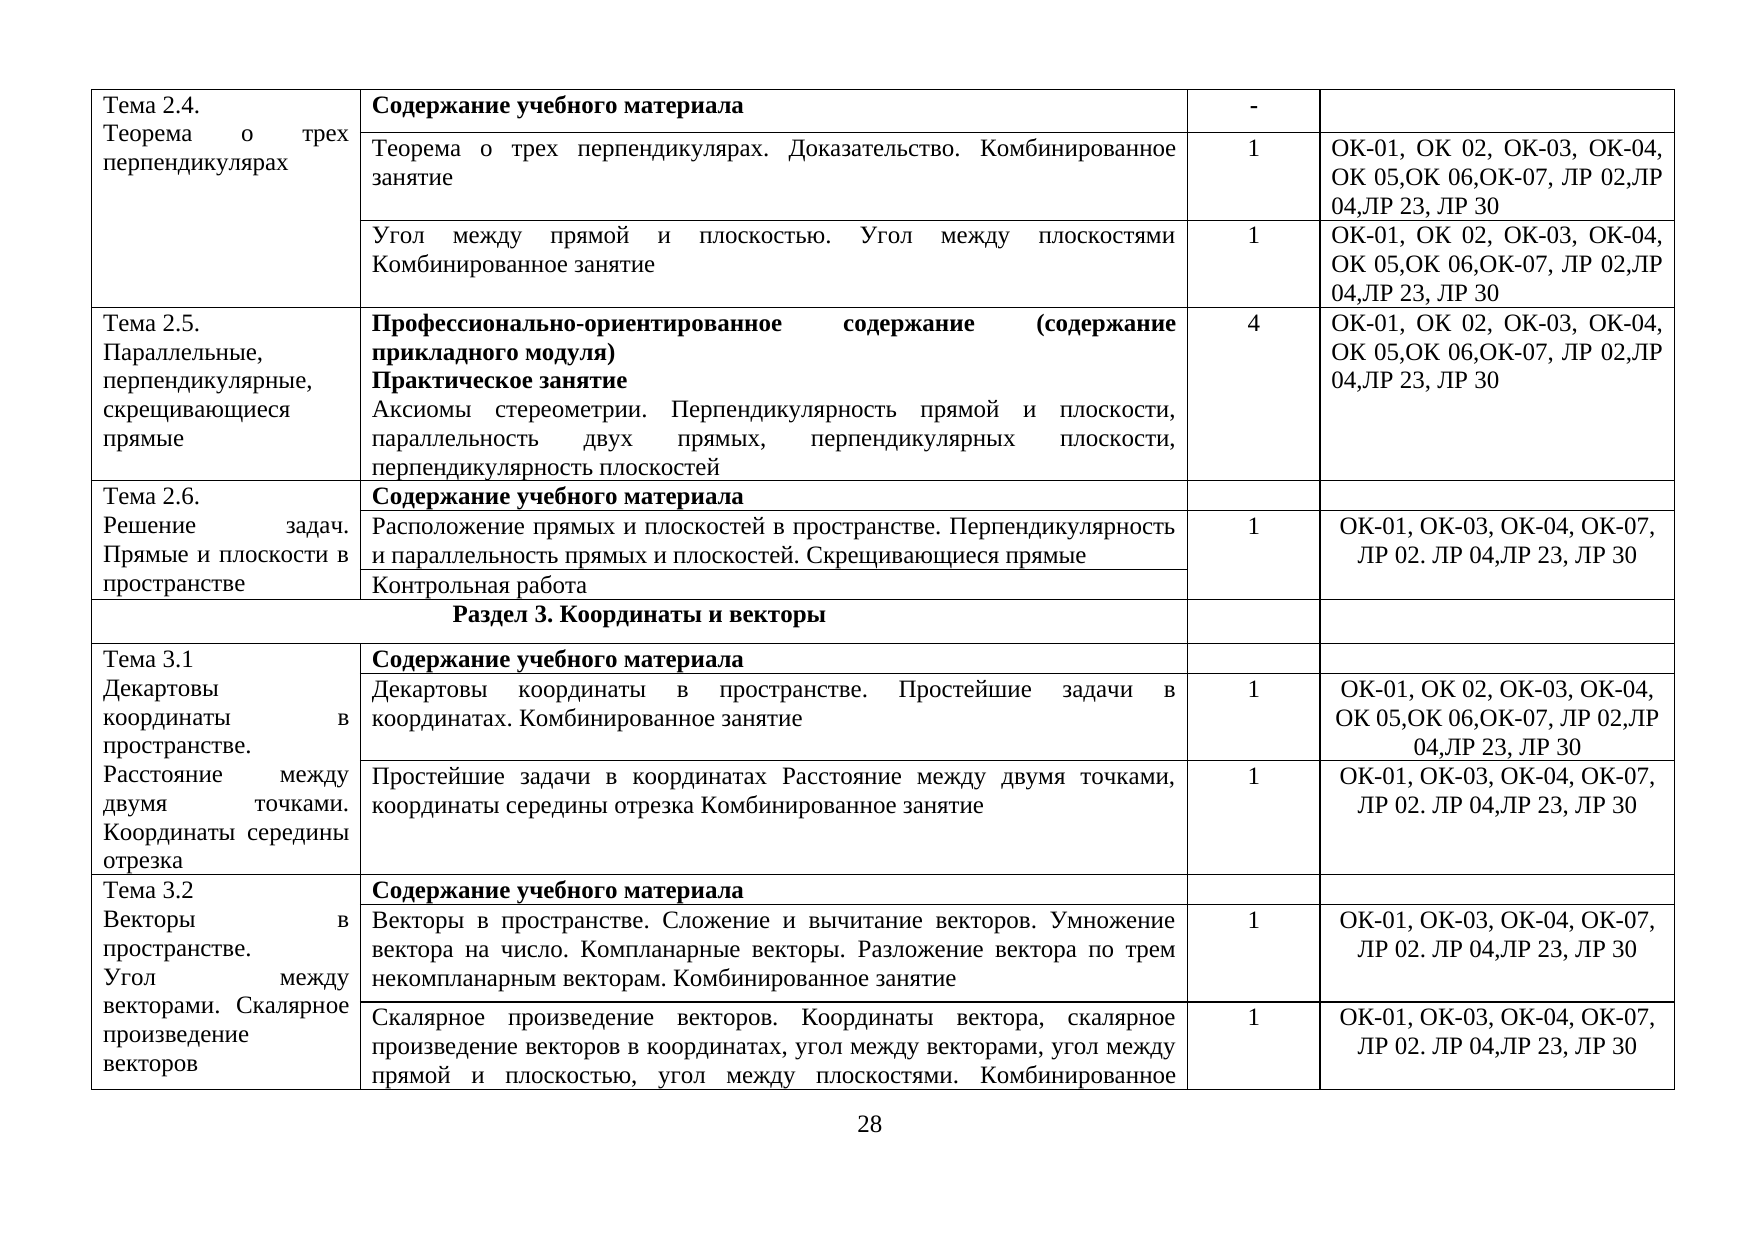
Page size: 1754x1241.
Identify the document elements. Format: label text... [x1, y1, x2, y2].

table_cell 4 [1188, 308, 1319, 480]
table_cell 1 [1188, 674, 1319, 760]
table_cell 1 [1188, 133, 1319, 219]
table_cell 1 [1188, 511, 1319, 598]
table_cell Профессионально-ориентированное содержание (содержание прикладного модуля) Практическое занятие Аксиомы стереометрии. Перпендикулярность прямой и плоскости, параллельность двух прямых, перпендикулярных плоскости, перпендикулярность плоскостей [361, 308, 1187, 480]
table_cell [1321, 133, 1674, 219]
table_cell Содержание учебного материала [361, 875, 1187, 904]
table_cell ОК-01, ОК-03, ОК-04, ОК-07, ЛР 02. ЛР 04,ЛР 23, ЛР 30 [1321, 511, 1674, 598]
table_cell [1188, 600, 1319, 643]
table_cell ОК-01, ОК-03, ОК-04, ОК-07, ЛР 02. ЛР 04,ЛР 23, ЛР 30 [1321, 761, 1674, 874]
table_cell Декартовы координаты в пространстве. Простейшие задачи в координатах. Комбинированное занятие [361, 674, 1187, 760]
table_cell 1 [1188, 221, 1319, 307]
table_cell 1 [1188, 905, 1319, 1001]
table_cell Тема 2.5. Параллельные, перпендикулярные, скрещивающиеся прямые [92, 308, 360, 480]
table_cell Векторы в пространстве. Сложение и вычитание векторов. Умножение вектора на число. Компланарные векторы. Разложение вектора по трем некомпланарным векторам. Комбинированное занятие [361, 905, 1187, 1001]
table_cell Содержание учебного материала [361, 644, 1187, 673]
table_cell [1188, 875, 1319, 904]
table_cell [1321, 481, 1674, 510]
table_cell Расположение прямых и плоскостей в пространстве. Перпендикулярность и параллельность прямых и плоскостей. Скрещивающиеся прямые [361, 511, 1187, 569]
table_cell Контрольная работа [361, 570, 1187, 598]
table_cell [1321, 1003, 1674, 1089]
table_cell Теорема о трех перпендикулярах. Доказательство. Комбинированное занятие [361, 133, 1187, 219]
table_cell ОК-01, ОК 02, ОК-03, ОК-04, ОК 05,ОК 06,ОК-07, ЛР 02,ЛР 04,ЛР 23, ЛР 30 [1321, 221, 1674, 307]
table_cell 1 [1188, 1003, 1319, 1089]
table_cell [1321, 600, 1674, 643]
table_cell ОК-01, ОК-03, ОК-04, ОК-07, ЛР 02. ЛР 04,ЛР 23, ЛР 30 [1321, 905, 1674, 1001]
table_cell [361, 1003, 1187, 1089]
table_cell [1321, 875, 1674, 904]
table_cell - [1188, 90, 1319, 132]
table_cell Угол между прямой и плоскостью. Угол между плоскостями Комбинированное занятие [361, 221, 1187, 307]
table_cell ОК-01, ОК 02, ОК-03, ОК-04, ОК 05,ОК 06,ОК-07, ЛР 02,ЛР 04,ЛР 23, ЛР 30 [1321, 308, 1674, 480]
table_cell Простейшие задачи в координатах Расстояние между двумя точками, координаты середины отрезка Комбинированное занятие [361, 761, 1187, 874]
table_cell [1321, 90, 1674, 132]
table_cell [1188, 481, 1319, 510]
table_cell Тема 2.6. Решение задач. Прямые и плоскости в пространстве [92, 481, 360, 598]
table_cell Тема 3.1 Декартовы координаты в пространстве. Расстояние между двумя точками. Координаты середины отрезка [92, 644, 360, 874]
table_cell Тема 3.2 Векторы в пространстве. Угол между векторами. Скалярное произведение векторов [92, 875, 360, 1089]
table_cell Тема 2.4. Теорема о трех перпендикулярах [92, 90, 360, 307]
table_cell Содержание учебного материала [361, 90, 1187, 132]
table_cell ОК-01, ОК 02, ОК-03, ОК-04, ОК 05,ОК 06,ОК-07, ЛР 02,ЛР 04,ЛР 23, ЛР 30 [1321, 674, 1674, 760]
table_cell 1 [1188, 761, 1319, 874]
table_cell [1188, 644, 1319, 673]
table_cell Содержание учебного материала [361, 481, 1187, 510]
table_cell Раздел 3. Координаты и векторы [92, 600, 1187, 643]
table_cell [1321, 644, 1674, 673]
